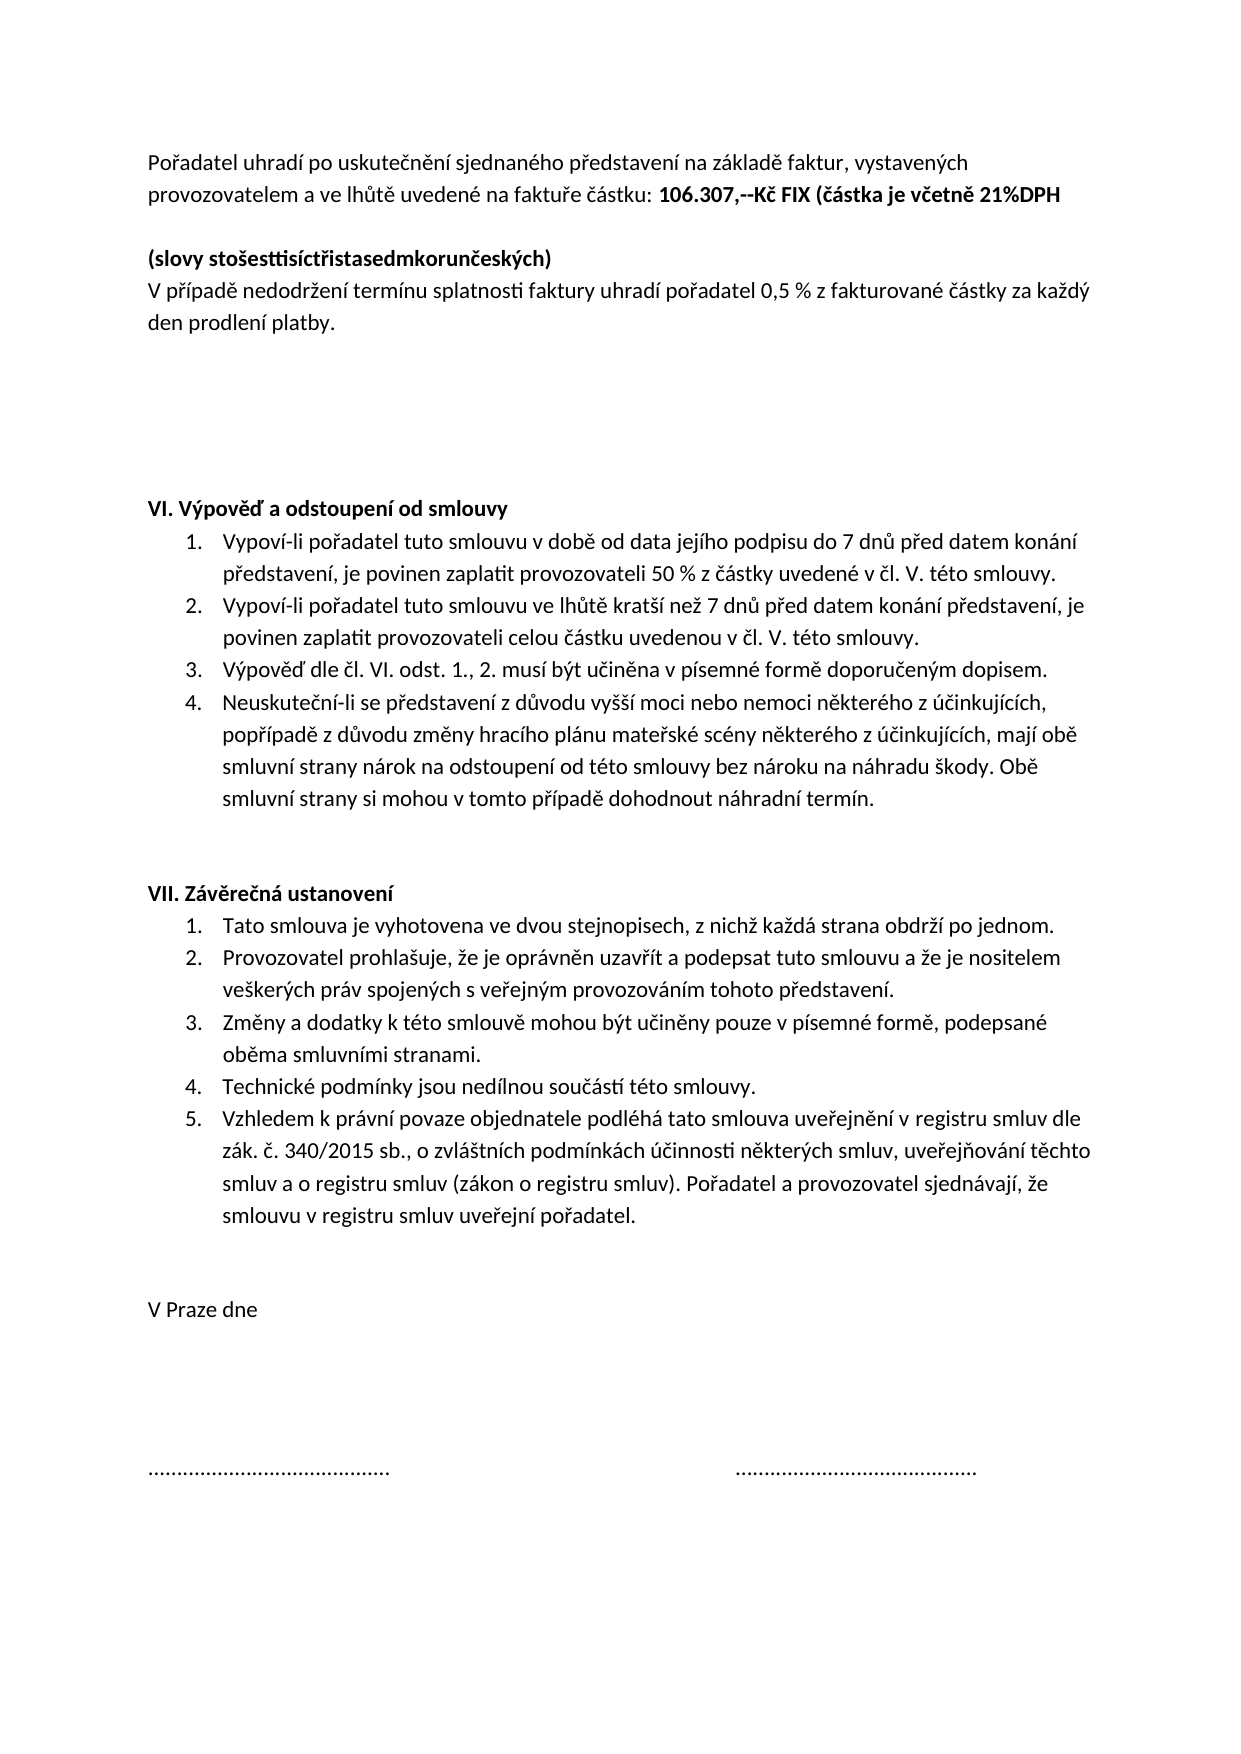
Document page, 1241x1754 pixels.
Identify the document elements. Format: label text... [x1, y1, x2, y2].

list Technické podmínky jsou nedílnou součástí této smlouvy. [185, 1072, 1093, 1100]
text V Praze dne [148, 1296, 1093, 1323]
text (slovy stošesttisíctřistasedmkorunčeských) [148, 244, 1093, 272]
list Provozovatel prohlašuje, že je oprávněn uzavřít a podepsat tuto smlouvu a že je nositelem veškerých práv spojených s veřejným provozováním tohoto představení. [185, 943, 1093, 1003]
text VI. Výpověď a odstoupení od smlouvy [148, 494, 1093, 523]
list Vypoví-li pořadatel tuto smlouvu v době od data jejího podpisu do 7 dnů před datem konání představení, je povinen zaplatit provozovateli 50 % z částky uvedené v čl. V. této smlouvy. [185, 527, 1093, 587]
list Změny a dodatky k této smlouvě mohou být učiněny pouze v písemné formě, podepsané oběma smluvními stranami. [185, 1008, 1093, 1068]
list Vzhledem k právní povaze objednatele podléhá tato smlouva uveřejnění v registru smluv dle zák. č. 340/2015 sb., o zvláštních podmínkách účinnosti některých smluv, uveřejňování těchto smluv a o registru smluv (zákon o registru smluv). Pořadatel a provozovatel sjednávají, že smlouvu v registru smluv uveřejní pořadatel. [185, 1104, 1093, 1229]
list Tato smlouva je vyhotovena ve dvou stejnopisech, z nichž každá strana obdrží po jednom. [185, 911, 1093, 939]
list Výpověď dle čl. VI. odst. 1., 2. musí být učiněna v písemné formě doporučeným dopisem. [185, 656, 1093, 683]
text .......................................... .......................................... [148, 1453, 1093, 1481]
text V případě nedodržení termínu splatnosti faktury uhradí pořadatel 0,5 % z fakturované částky za každý den prodlení platby. [148, 276, 1093, 337]
text VII. Závěrečná ustanovení [148, 879, 1093, 907]
text Pořadatel uhradí po uskutečnění sjednaného představení na základě faktur, vystavených provozovatelem a ve lhůtě uvedené na faktuře částku: 106.307,--Kč FIX (částka je včetně 21%DPH [148, 148, 1093, 208]
list Vypoví-li pořadatel tuto smlouvu ve lhůtě kratší než 7 dnů před datem konání představení, je povinen zaplatit provozovateli celou částku uvedenou v čl. V. této smlouvy. [185, 591, 1093, 651]
list Neuskuteční-li se představení z důvodu vyšší moci nebo nemoci některého z účinkujících, popřípadě z důvodu změny hracího plánu mateřské scény některého z účinkujících, mají obě smluvní strany nárok na odstoupení od této smlouvy bez nároku na náhradu škody. Obě smluvní strany si mohou v tomto případě dohodnout náhradní termín. [185, 688, 1093, 812]
